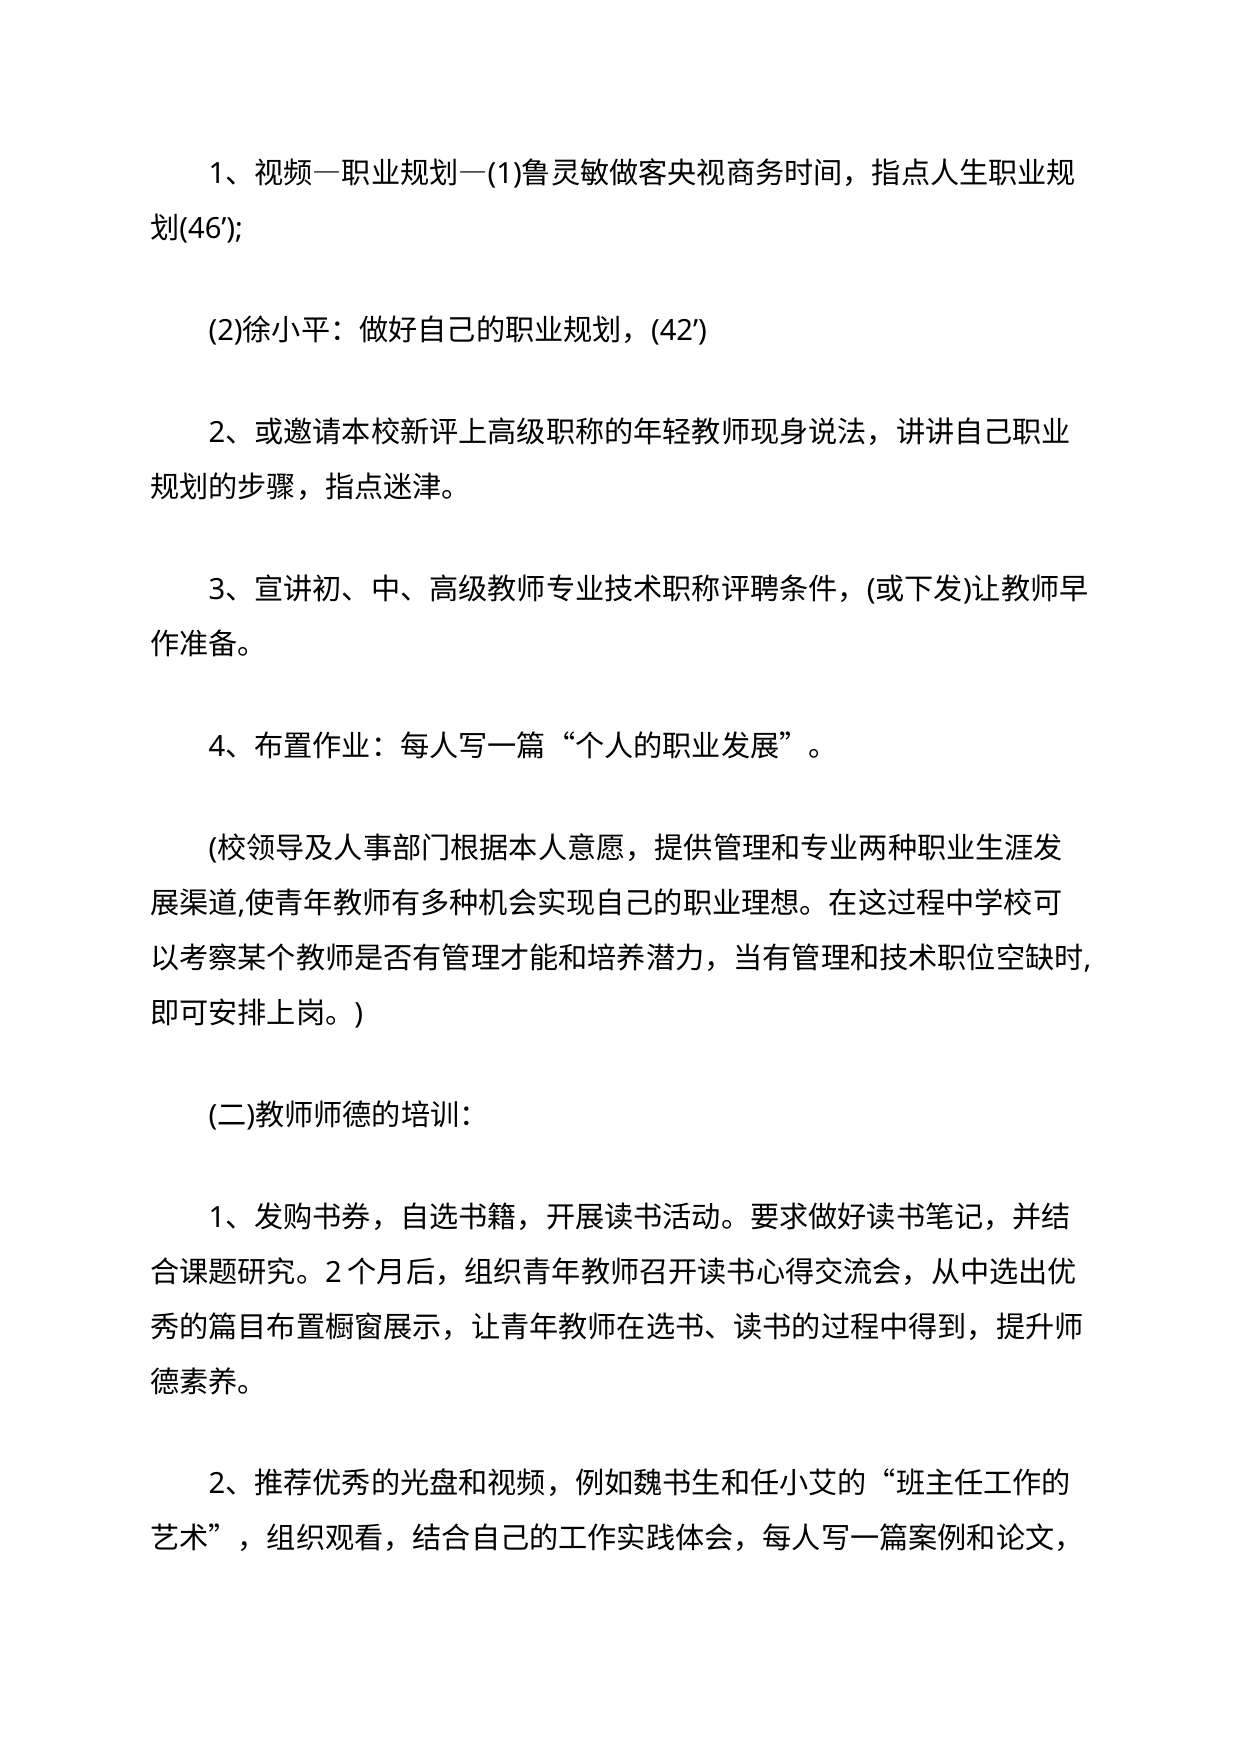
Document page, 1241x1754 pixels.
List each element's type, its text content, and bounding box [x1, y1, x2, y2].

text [150, 1460, 1090, 1557]
text (二)教师师德的培训： [150, 1091, 1090, 1134]
text 4、布置作业：每人写一篇“个人的职业发展”。 [150, 722, 1090, 765]
text (2)徐小平：做好自己的职业规划，(42’) [150, 307, 1090, 349]
text (校领导及人事部门根据本人意愿，提供管理和专业两种职业生涯发展渠道,使青年教师有多种机会实现自己的职业理想。在这过程中学校可以考察某个教师是否有管理才能和培养潜力，当有管理和技术职位空缺时,即可安排上岗。) [150, 824, 1090, 1032]
text 1、发购书券，自选书籍，开展读书活动。要求做好读书笔记，并结合课题研究。2个月后，组织青年教师召开读书心得交流会，从中选出优秀的篇目布置橱窗展示，让青年教师在选书、读书的过程中得到，提升师德素养。 [150, 1193, 1090, 1401]
text 1、视频—职业规划—(1)鲁灵敏做客央视商务时间，指点人生职业规划(46’); [150, 150, 1090, 247]
text 2、或邀请本校新评上高级职称的年轻教师现身说法，讲讲自己职业规划的步骤，指点迷津。 [150, 409, 1090, 506]
text 3、宣讲初、中、高级教师专业技术职称评聘条件，(或下发)让教师早作准备。 [150, 566, 1090, 663]
